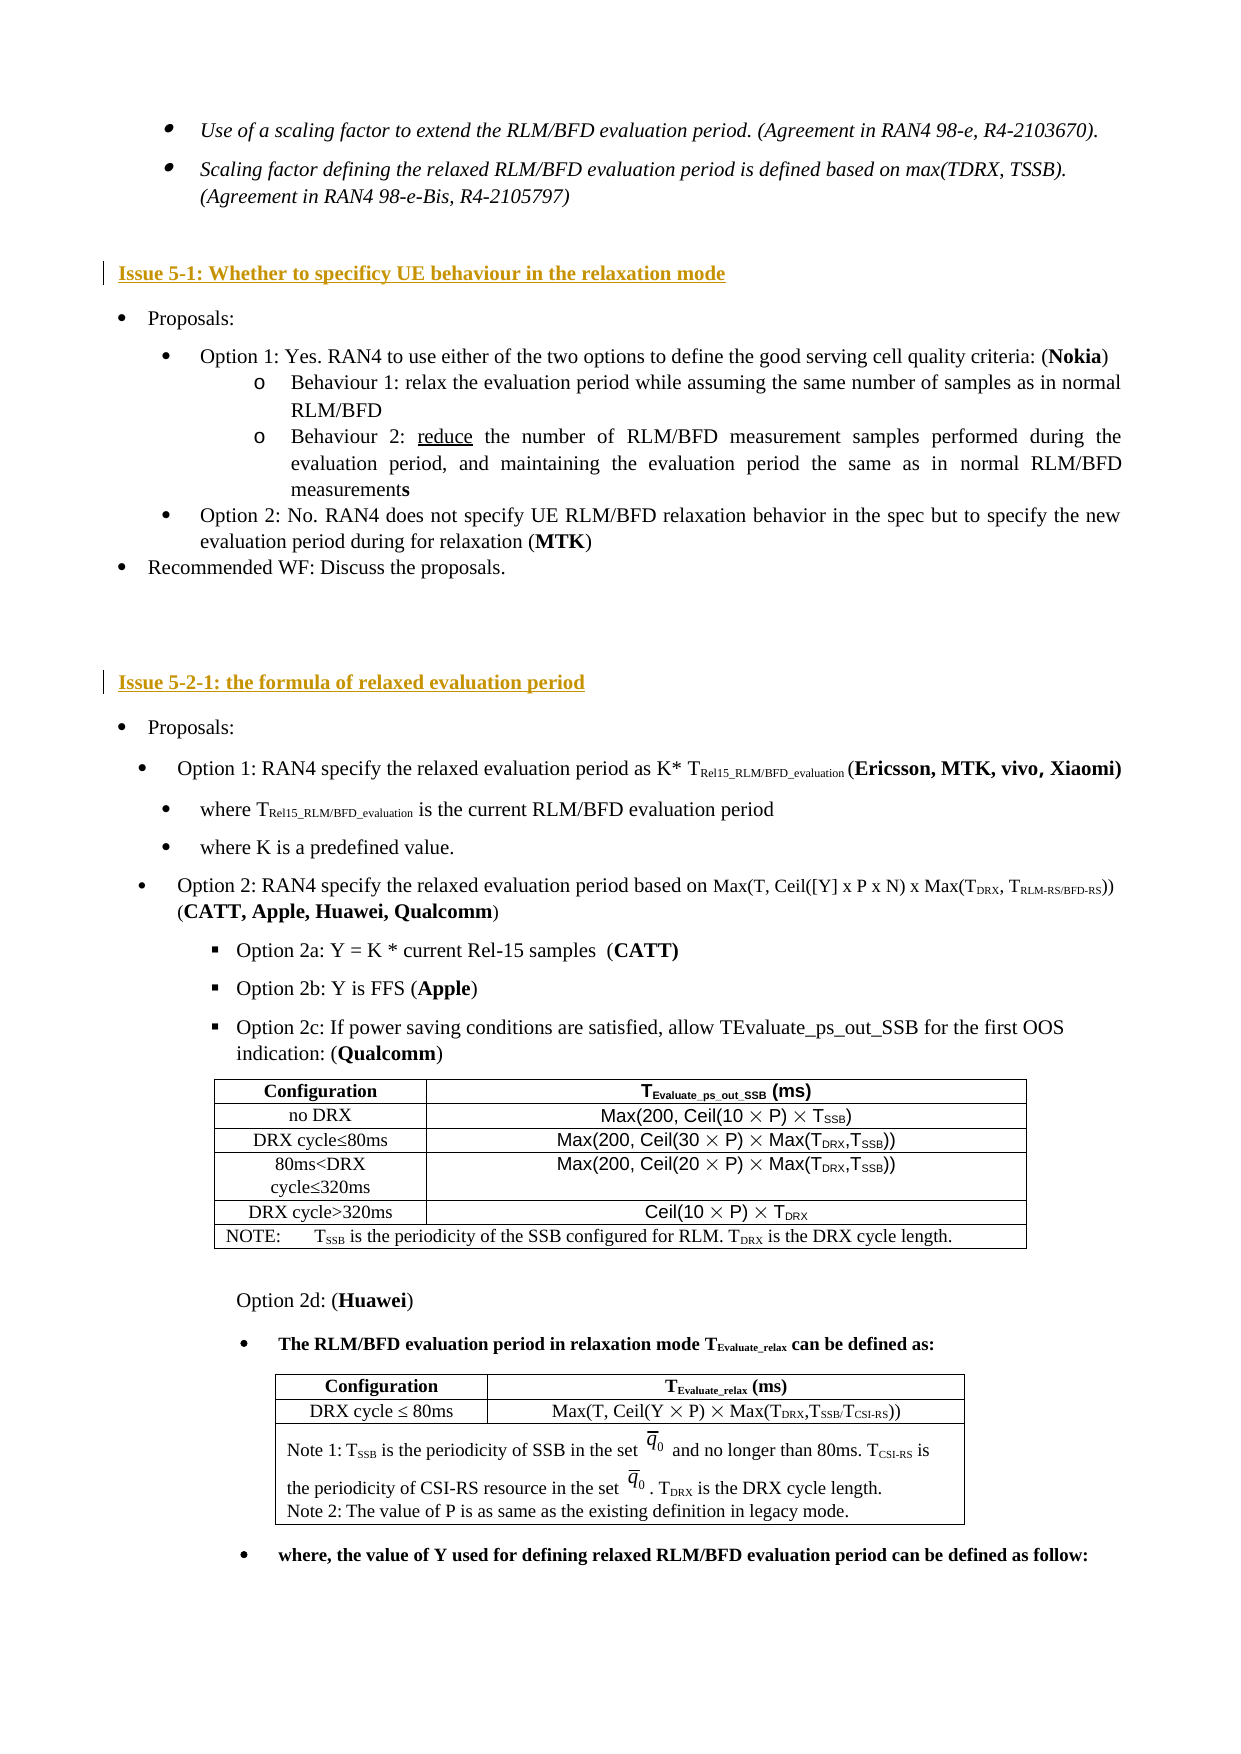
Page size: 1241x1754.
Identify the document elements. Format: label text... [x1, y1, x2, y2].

list Proposals: [118, 715, 1122, 739]
table_cell DRX cycle ≤ 80ms [276, 1400, 487, 1423]
list Option 2: RAN4 specify the relaxed evaluation period based on Max(T, Ceil([Y] x P x N) x Max(TDRX, TRLM-RS/BFD-RS)) (CATT, Apple, Huawei, Qualcomm) [139, 873, 1122, 923]
list Behaviour 1: relax the evaluation period while assuming the same number of samples as in normal RLM/BFD [253, 370, 1122, 422]
list Option 2: No. RAN4 does not specify UE RLM/BFD relaxation behavior in the spec but to specify the new evaluation period during for relaxation (MTK) [162, 503, 1122, 553]
table_cell Note 1: TSSB is the periodicity of SSB in the set and no longer than 80ms. TCSI-RS is the periodicity of CSI-RS resource in the set . TDRX is the DRX cycle length. Note 2: The value of P is as same as the existing definition in legacy mode. [276, 1424, 964, 1524]
subtitle Issue 5-2-1: the formula of relaxed evaluation period [118, 670, 1122, 694]
list Use of a scaling factor to extend the RLM/BFD evaluation period. (Agreement in RAN4 98-e, R4-2103670). [162, 118, 1122, 143]
list Behaviour 2: reduce the number of RLM/BFD measurement samples performed during the evaluation period, and maintaining the evaluation period the same as in normal RLM/BFD measurements [253, 424, 1122, 501]
table_cell Max(200, Ceil(30 P) Max(TDRX,TSSB)) [427, 1129, 1026, 1152]
table_cell DRX cycle>320ms [215, 1201, 426, 1224]
table_header Configuration [276, 1375, 487, 1399]
table_cell NOTE: TSSB is the periodicity of the SSB configured for RLM. TDRX is the DRX cycle length. [215, 1225, 1026, 1248]
list Option 2c: If power saving conditions are satisfied, allow TEvaluate_ps_out_SSB for the first OOS indication: (Qualcomm) [210, 1015, 1122, 1065]
list where, the value of Y used for defining relaxed RLM/BFD evaluation period can be defined as follow: [241, 1544, 1122, 1565]
table_cell DRX cycle≤80ms [215, 1129, 426, 1152]
list where K is a predefined value. [162, 835, 1122, 859]
list Option 1: RAN4 specify the relaxed evaluation period as K* TRel15_RLM/BFD_evaluation (Ericsson, MTK, vivo, Xiaomi) [139, 753, 1122, 782]
table_header TEvaluate_relax (ms) [488, 1375, 964, 1399]
table_header Configuration [215, 1080, 426, 1103]
table_cell Max(200, Ceil(10 P) TSSB) [427, 1104, 1026, 1128]
list The RLM/BFD evaluation period in relaxation mode TEvaluate_relax can be defined as: [241, 1332, 1122, 1354]
table_cell no DRX [215, 1104, 426, 1128]
subtitle Issue 5-1: Whether to specificy UE behaviour in the relaxation mode [118, 261, 1122, 285]
list Option 2a: Y = K * current Rel-15 samples (CATT) [210, 938, 1122, 962]
table_cell Max(200, Ceil(20 P) Max(TDRX,TSSB)) [427, 1153, 1026, 1199]
table_header TEvaluate_ps_out_SSB (ms) [427, 1080, 1026, 1103]
list Scaling factor defining the relaxed RLM/BFD evaluation period is defined based on max(TDRX, TSSB). (Agreement in RAN4 98-e-Bis, R4-2105797) [162, 157, 1122, 208]
list Option 2d: (Huawei) [236, 1288, 1122, 1312]
list Option 1: Yes. RAN4 to use either of the two options to define the good serving cell quality criteria: (Nokia) [162, 344, 1122, 368]
table_cell Max(T, Ceil(Y P) Max(TDRX,TSSB/TCSI-RS)) [488, 1400, 964, 1423]
list Recommended WF: Discuss the proposals. [118, 555, 1122, 579]
list Option 2b: Y is FFS (Apple) [210, 976, 1122, 1000]
list where TRel15_RLM/BFD_evaluation is the current RLM/BFD evaluation period [162, 797, 1122, 821]
list Proposals: [118, 306, 1122, 330]
table_cell 80ms<DRX cycle≤320ms [215, 1153, 426, 1199]
table_cell Ceil(10 P) TDRX [427, 1201, 1026, 1224]
